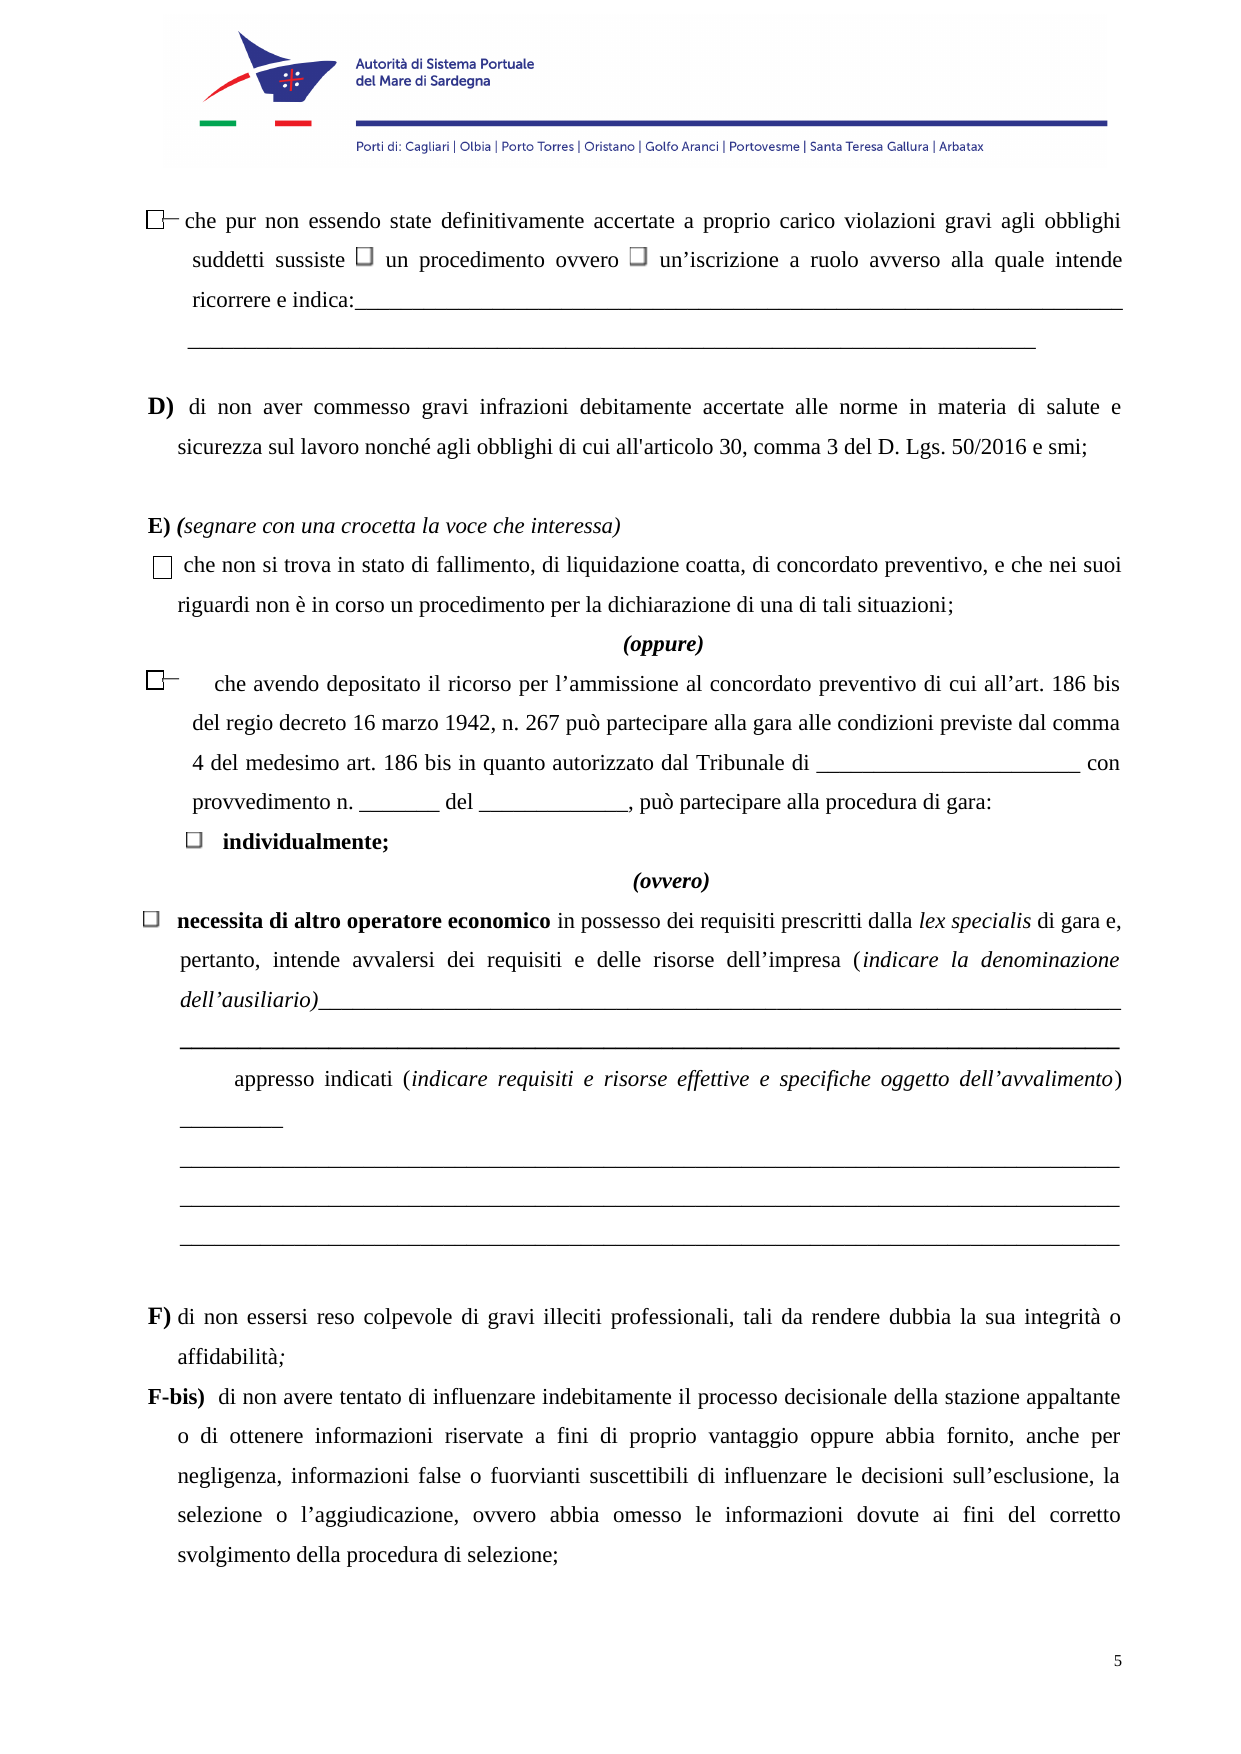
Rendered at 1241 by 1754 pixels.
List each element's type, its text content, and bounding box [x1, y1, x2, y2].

picture [162, 14, 1108, 168]
text E) (segnare con una crocetta la voce che interessa) [148, 512, 1123, 538]
text che pur non essendo state definitivamente accertate a proprio carico violazioni gravi agli obblighi suddetti sussiste un procedimento ovvero un’iscrizione a ruolo avverso alla quale intende ricorrere e indica:___________________________________________________________________ [148, 207, 1123, 312]
text F-bis) di non avere tentato di influenzare indebitamente il processo decisionale della stazione appaltante o di ottenere informazioni riservate a fini di proprio vantaggio oppure abbia fornito, anche per negligenza, informazioni false o fuorvianti suscettibili di influenzare le decisioni sull’esclusione, la selezione o l’aggiudicazione, ovvero abbia omesso le informazioni dovute ai fini del corretto svolgimento della procedura di selezione; [148, 1383, 1122, 1567]
text (ovvero) [223, 867, 1122, 893]
list individualmente; [185, 828, 1122, 854]
text __________________________________________________________________________________ [180, 1025, 1122, 1051]
picture [186, 832, 204, 850]
text che avendo depositato il ricorso per l’ammissione al concordato preventivo di cui all’art. 186 bis del regio decreto 16 marzo 1942, n. 267 può partecipare alla gara alle condizioni previste dal comma 4 del medesimo art. 186 bis in quanto autorizzato dal Tribunale di _______________________ con provvedimento n. _______ del _____________, può partecipare alla procedura di gara: [177, 670, 1122, 814]
list di non essersi reso colpevole di gravi illeciti professionali, tali da rendere dubbia la sua integrità o affidabilità; [148, 1301, 1123, 1370]
text (oppure) [207, 630, 1122, 657]
list di non aver commesso gravi infrazioni debitamente accertate alle norme in materia di salute e sicurezza sul lavoro nonché agli obblighi di cui all'articolo 30, comma 3 del D. Lgs. 50/2016 e smi; [148, 391, 1123, 459]
text appresso indicati (indicare requisiti e risorse effettive e specifiche oggetto dell’avvalimento) _________ ______________________________________________________________________________________________________________________________________________________________________________________________________________________________________________________ [106, 1064, 1122, 1249]
picture [356, 247, 375, 268]
picture [629, 247, 649, 268]
list necessita di altro operatore economico in possesso dei requisiti prescritti dalla lex specialis di gara e, pertanto, intende avvalersi dei requisiti e delle risorse dell’impresa (indicare la denominazione dell’ausiliario)______________________________________________________________________ [142, 907, 1122, 1012]
picture [143, 911, 161, 929]
text che non si trova in stato di fallimento, di liquidazione coatta, di concordato preventivo, e che nei suoi riguardi non è in corso un procedimento per la dichiarazione di una di tali situazioni; [177, 551, 1123, 617]
text __________________________________________________________________________ [148, 325, 1122, 352]
